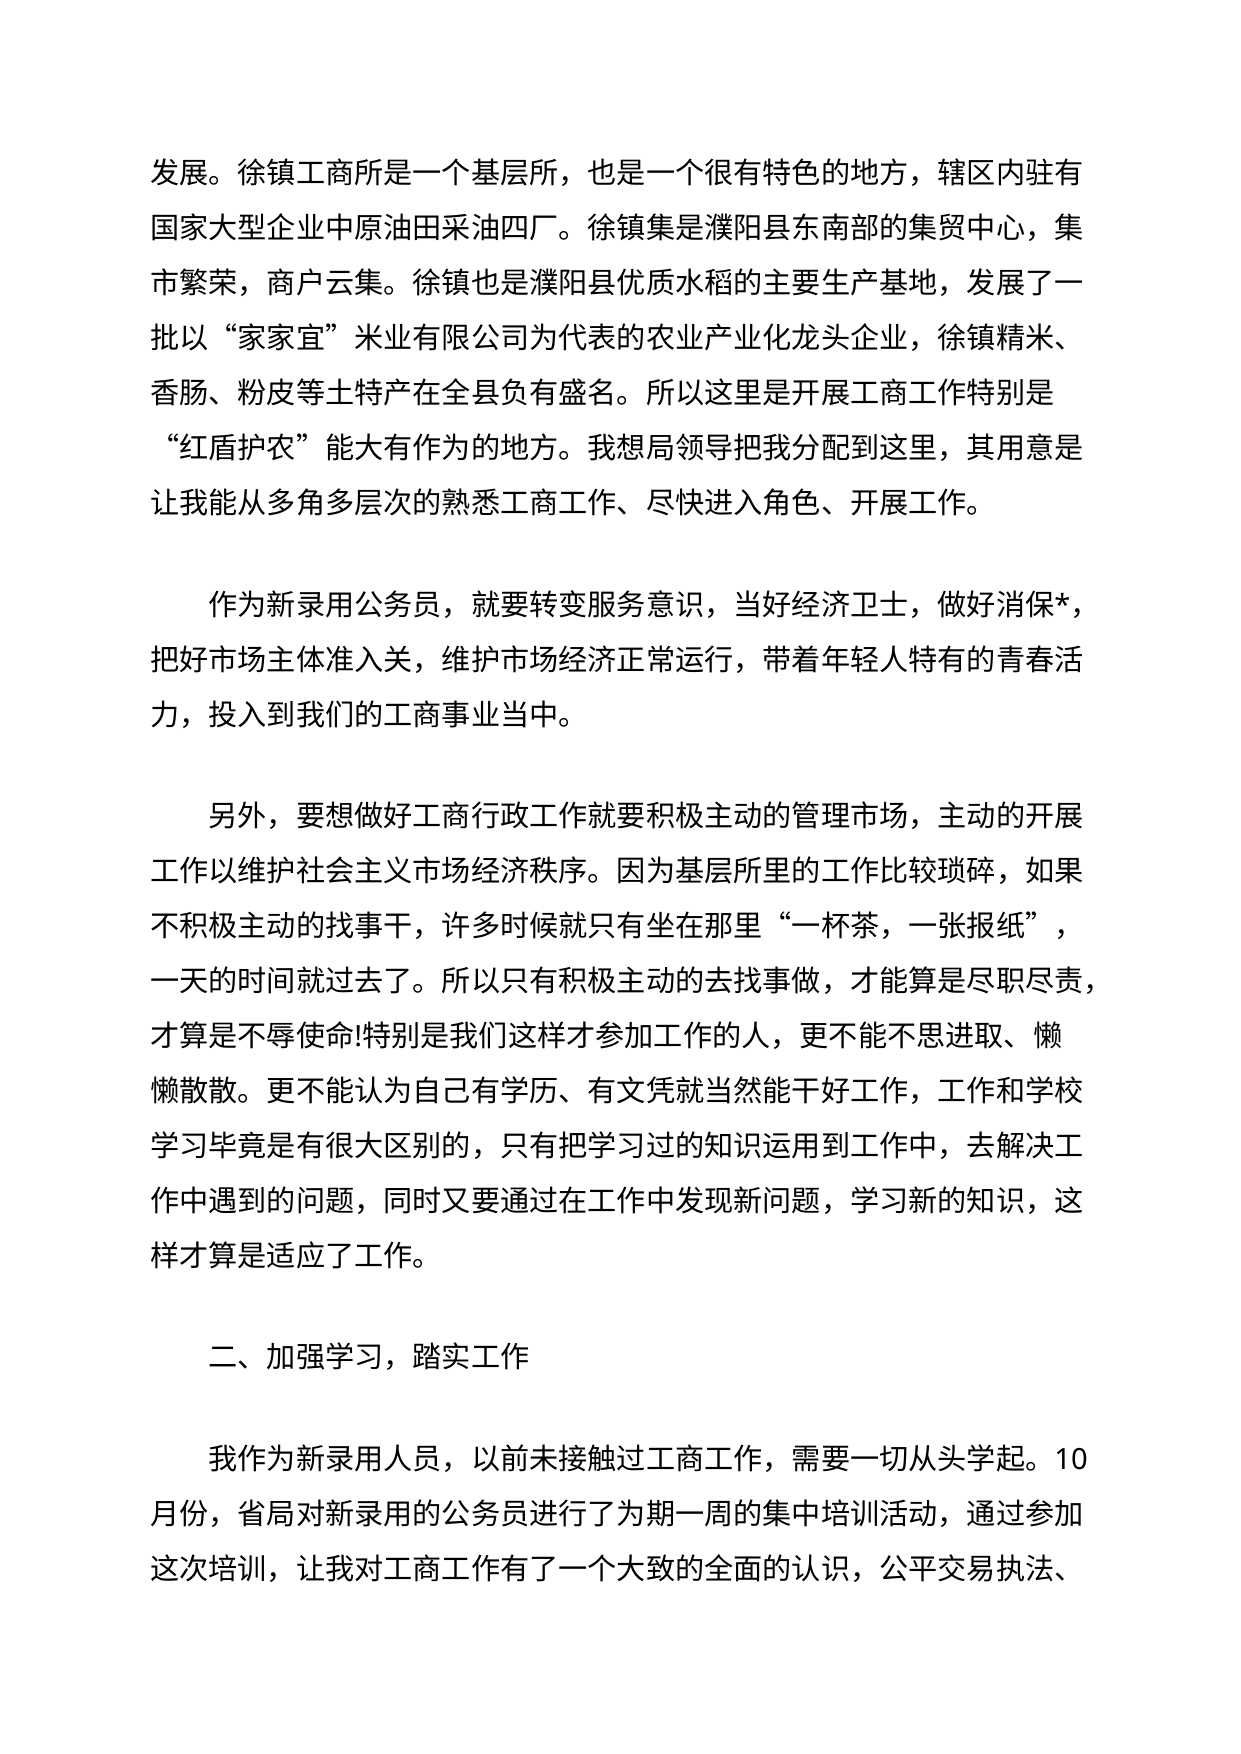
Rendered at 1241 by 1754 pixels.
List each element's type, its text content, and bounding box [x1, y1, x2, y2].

text 另外，要想做好工商行政工作就要积极主动的管理市场，主动的开展工作以维护社会主义市场经济秩序。因为基层所里的工作比较琐碎，如果不积极主动的找事干，许多时候就只有坐在那里“一杯茶，一张报纸”，一天的时间就过去了。所以只有积极主动的去找事做，才能算是尽职尽责，才算是不辱使命!特别是我们这样才参加工作的人，更不能不思进取、懒懒散散。更不能认为自己有学历、有文凭就当然能干好工作，工作和学校学习毕竟是有很大区别的，只有把学习过的知识运用到工作中，去解决工作中遇到的问题，同时又要通过在工作中发现新问题，学习新的知识，这样才算是适应了工作。 [150, 793, 1090, 1274]
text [150, 1436, 1090, 1588]
text 二、加强学习，踏实工作 [150, 1334, 1090, 1376]
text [150, 150, 1090, 522]
text 作为新录用公务员，就要转变服务意识，当好经济卫士，做好消保*，把好市场主体准入关，维护市场经济正常运行，带着年轻人特有的青春活力，投入到我们的工商事业当中。 [150, 581, 1090, 733]
